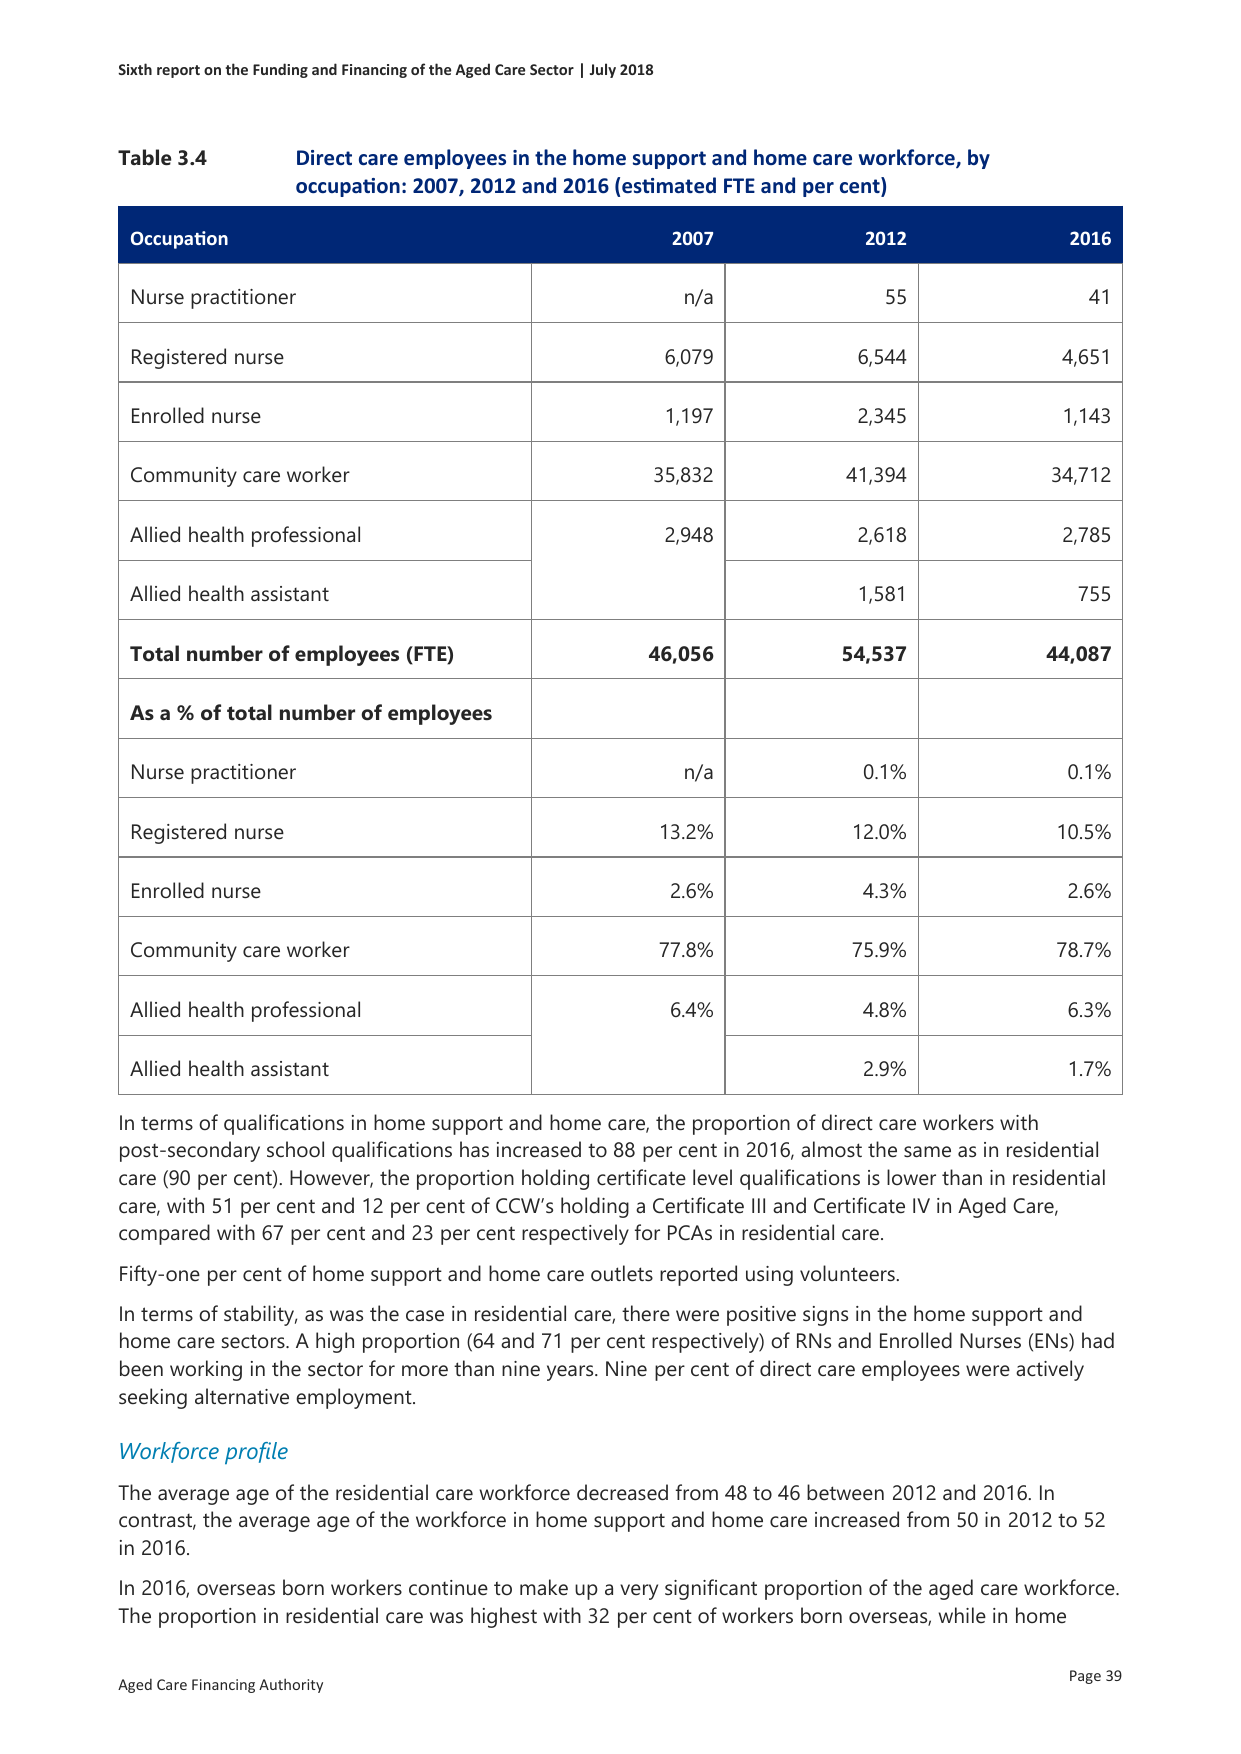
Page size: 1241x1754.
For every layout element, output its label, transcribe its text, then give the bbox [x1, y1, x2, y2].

table_cell 2,618 [726, 501, 918, 559]
table_cell 75.9% [726, 917, 918, 975]
table_cell 1,581 [726, 561, 918, 619]
table_cell 2,345 [726, 383, 918, 441]
table_cell [919, 679, 1122, 738]
table_cell 41 [919, 264, 1122, 322]
table_cell 12.0% [726, 798, 918, 856]
table_cell n/a [532, 739, 724, 797]
table_cell Enrolled nurse [119, 858, 531, 916]
table_cell 2,948 [532, 501, 724, 619]
table_cell 4.8% [726, 976, 918, 1034]
table_cell As a % of total number of employees [119, 679, 531, 738]
text Fifty-one per cent of home support and home care outlets reported using volunteers. [118, 1258, 1122, 1286]
table_header 2012 [726, 207, 918, 263]
table_header 2016 [919, 207, 1122, 263]
table_cell 0.1% [726, 739, 918, 797]
text In terms of qualifications in home support and home care, the proportion of direct care workers with post-secondary school qualifications has increased to 88 per cent in 2016, almost the same as in residential care (90 per cent). However, the proportion holding certificate level qualifications is lower than in residential care, with 51 per cent and 12 per cent of CCW’s holding a Certificate III and Certificate IV in Aged Care, compared with 67 per cent and 23 per cent respectively for PCAs in residential care. [118, 1107, 1122, 1246]
table_cell Nurse practitioner [119, 264, 531, 322]
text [118, 1573, 1122, 1629]
table_cell 755 [919, 561, 1122, 619]
table_cell 2.9% [726, 1036, 918, 1094]
title Direct care employees in the home support and home care workforce, by occupation: 2007, 2012 and 2016 (estimated FTE and per cent) [118, 143, 1122, 199]
table_cell 4,651 [919, 323, 1122, 381]
table_cell Community care worker [119, 442, 531, 500]
table_cell Allied health professional [119, 976, 531, 1034]
table_cell 78.7% [919, 917, 1122, 975]
table_cell 44,087 [919, 620, 1122, 678]
table_header Occupation [119, 207, 531, 263]
text In terms of stability, as was the case in residential care, there were positive signs in the home support and home care sectors. A high proportion (64 and 71 per cent respectively) of RNs and Enrolled Nurses (ENs) had been working in the sector for more than nine years. Nine per cent of direct care employees were actively seeking alternative employment. [118, 1299, 1122, 1409]
table_cell 35,832 [532, 442, 724, 500]
table_cell 46,056 [532, 620, 724, 678]
table_cell Registered nurse [119, 323, 531, 381]
table_cell 34,712 [919, 442, 1122, 500]
table_cell 1,143 [919, 383, 1122, 441]
table_cell Total number of employees (FTE) [119, 620, 531, 678]
table_cell 77.8% [532, 917, 724, 975]
table_cell 1,197 [532, 383, 724, 441]
table_cell [532, 679, 724, 738]
table_cell Community care worker [119, 917, 531, 975]
table_cell 55 [726, 264, 918, 322]
table_cell 10.5% [919, 798, 1122, 856]
table_cell Registered nurse [119, 798, 531, 856]
table_cell 2,785 [919, 501, 1122, 559]
table_cell 54,537 [726, 620, 918, 678]
table_cell 41,394 [726, 442, 918, 500]
table_cell n/a [532, 264, 724, 322]
table_cell 4.3% [726, 858, 918, 916]
table_cell Allied health assistant [119, 1036, 531, 1094]
table_cell 2.6% [532, 858, 724, 916]
table_cell Enrolled nurse [119, 383, 531, 441]
subtitle Workforce profile [118, 1434, 1122, 1465]
table_cell [726, 679, 918, 738]
table_header 2007 [532, 207, 724, 263]
table_cell Allied health assistant [119, 561, 531, 619]
table_cell 1.7% [919, 1036, 1122, 1094]
table_cell Allied health professional [119, 501, 531, 559]
table_cell 6,079 [532, 323, 724, 381]
table_cell 6.4% [532, 976, 724, 1094]
table_cell 13.2% [532, 798, 724, 856]
table_cell 0.1% [919, 739, 1122, 797]
table_cell 6,544 [726, 323, 918, 381]
table_cell 6.3% [919, 976, 1122, 1034]
text The average age of the residential care workforce decreased from 48 to 46 between 2012 and 2016. In contrast, the average age of the workforce in home support and home care increased from 50 in 2012 to 52 in 2016. [118, 1478, 1122, 1561]
table_cell Nurse practitioner [119, 739, 531, 797]
table_cell 2.6% [919, 858, 1122, 916]
